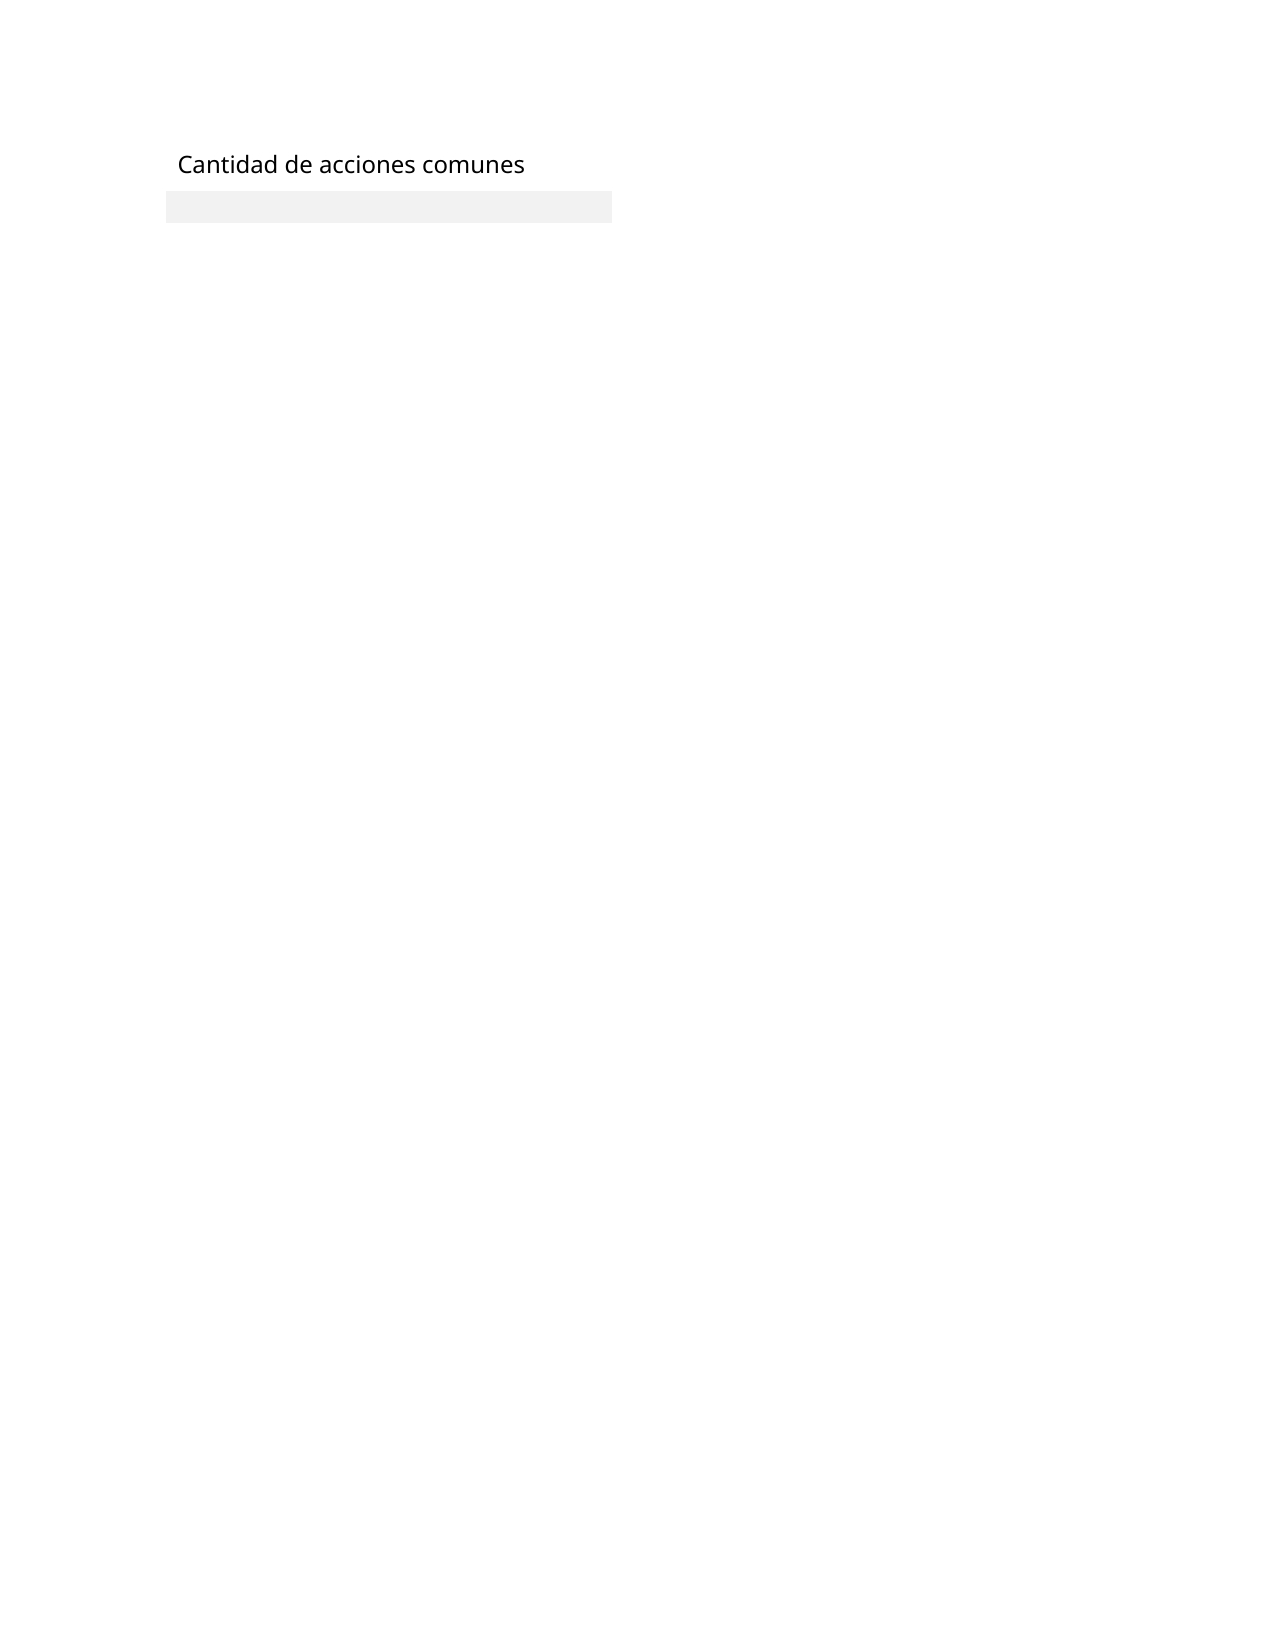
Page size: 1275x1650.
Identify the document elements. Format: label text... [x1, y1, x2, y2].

text Cantidad de acciones comunes [177, 148, 1098, 180]
table_header [166, 191, 612, 223]
